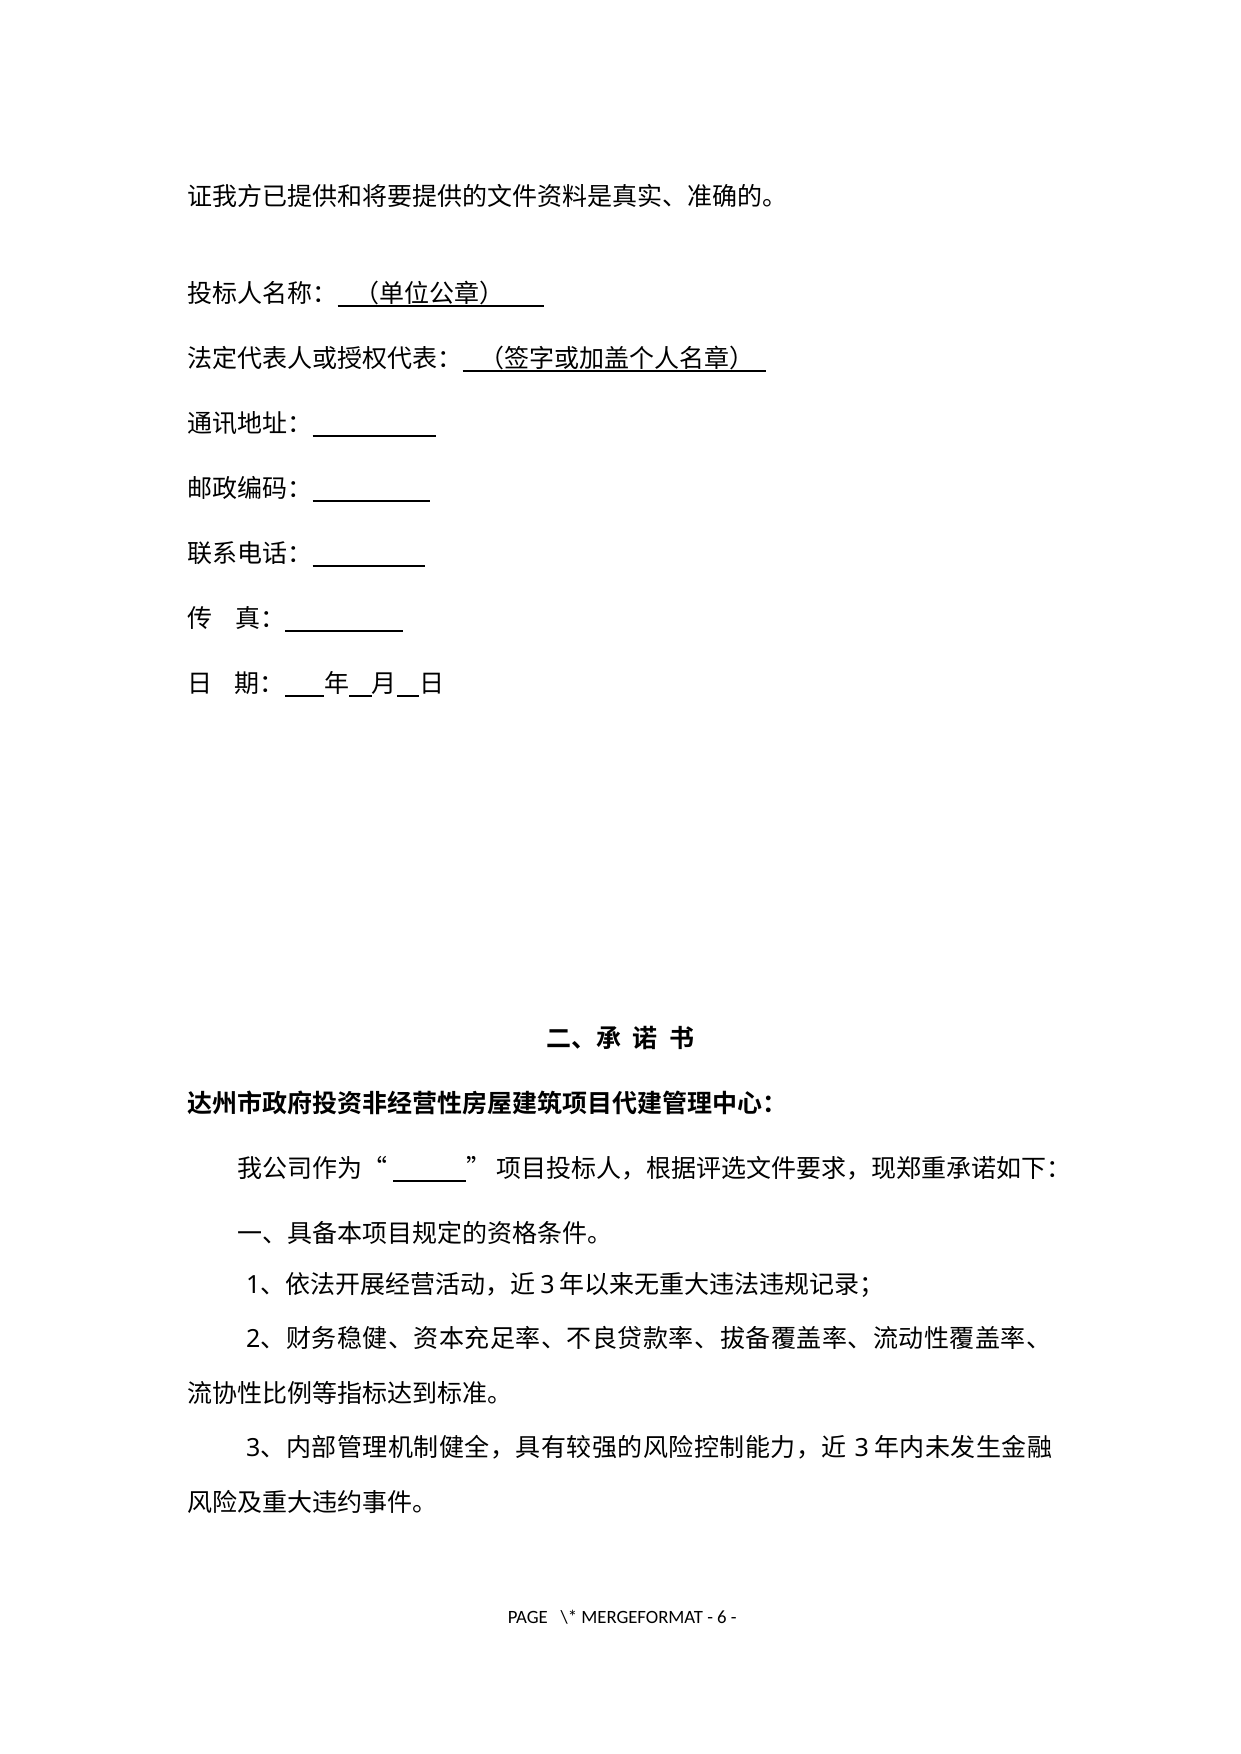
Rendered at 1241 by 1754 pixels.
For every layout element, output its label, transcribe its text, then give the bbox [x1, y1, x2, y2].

text 二、承 诺 书 [187, 1004, 1053, 1069]
text 达州市政府投资非经营性房屋建筑项目代建管理中心： [187, 1069, 1053, 1134]
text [187, 162, 1053, 227]
text 联系电话： [187, 519, 1053, 584]
text 邮政编码： [187, 454, 1053, 519]
text 日 期： 年 月 日 [187, 649, 1053, 714]
text 3、内部管理机制健全，具有较强的风险控制能力，近3年内未发生金融风险及重大违约事件。 [187, 1428, 1053, 1518]
text 1、依法开展经营活动，近3年以来无重大违法违规记录； [187, 1264, 1053, 1301]
text 法定代表人或授权代表： （签字或加盖个人名章） [187, 324, 1053, 389]
text 投标人名称： （单位公章） [187, 259, 1053, 324]
text 传 真： [187, 584, 1053, 649]
text 一、具备本项目规定的资格条件。 [187, 1199, 1053, 1264]
text 通讯地址： [187, 389, 1053, 454]
text 我公司作为“ ” 项目投标人，根据评选文件要求，现郑重承诺如下： [187, 1134, 1053, 1199]
text 2、财务稳健、资本充足率、不良贷款率、拔备覆盖率、流动性覆盖率、流协性比例等指标达到标准。 [187, 1319, 1053, 1409]
